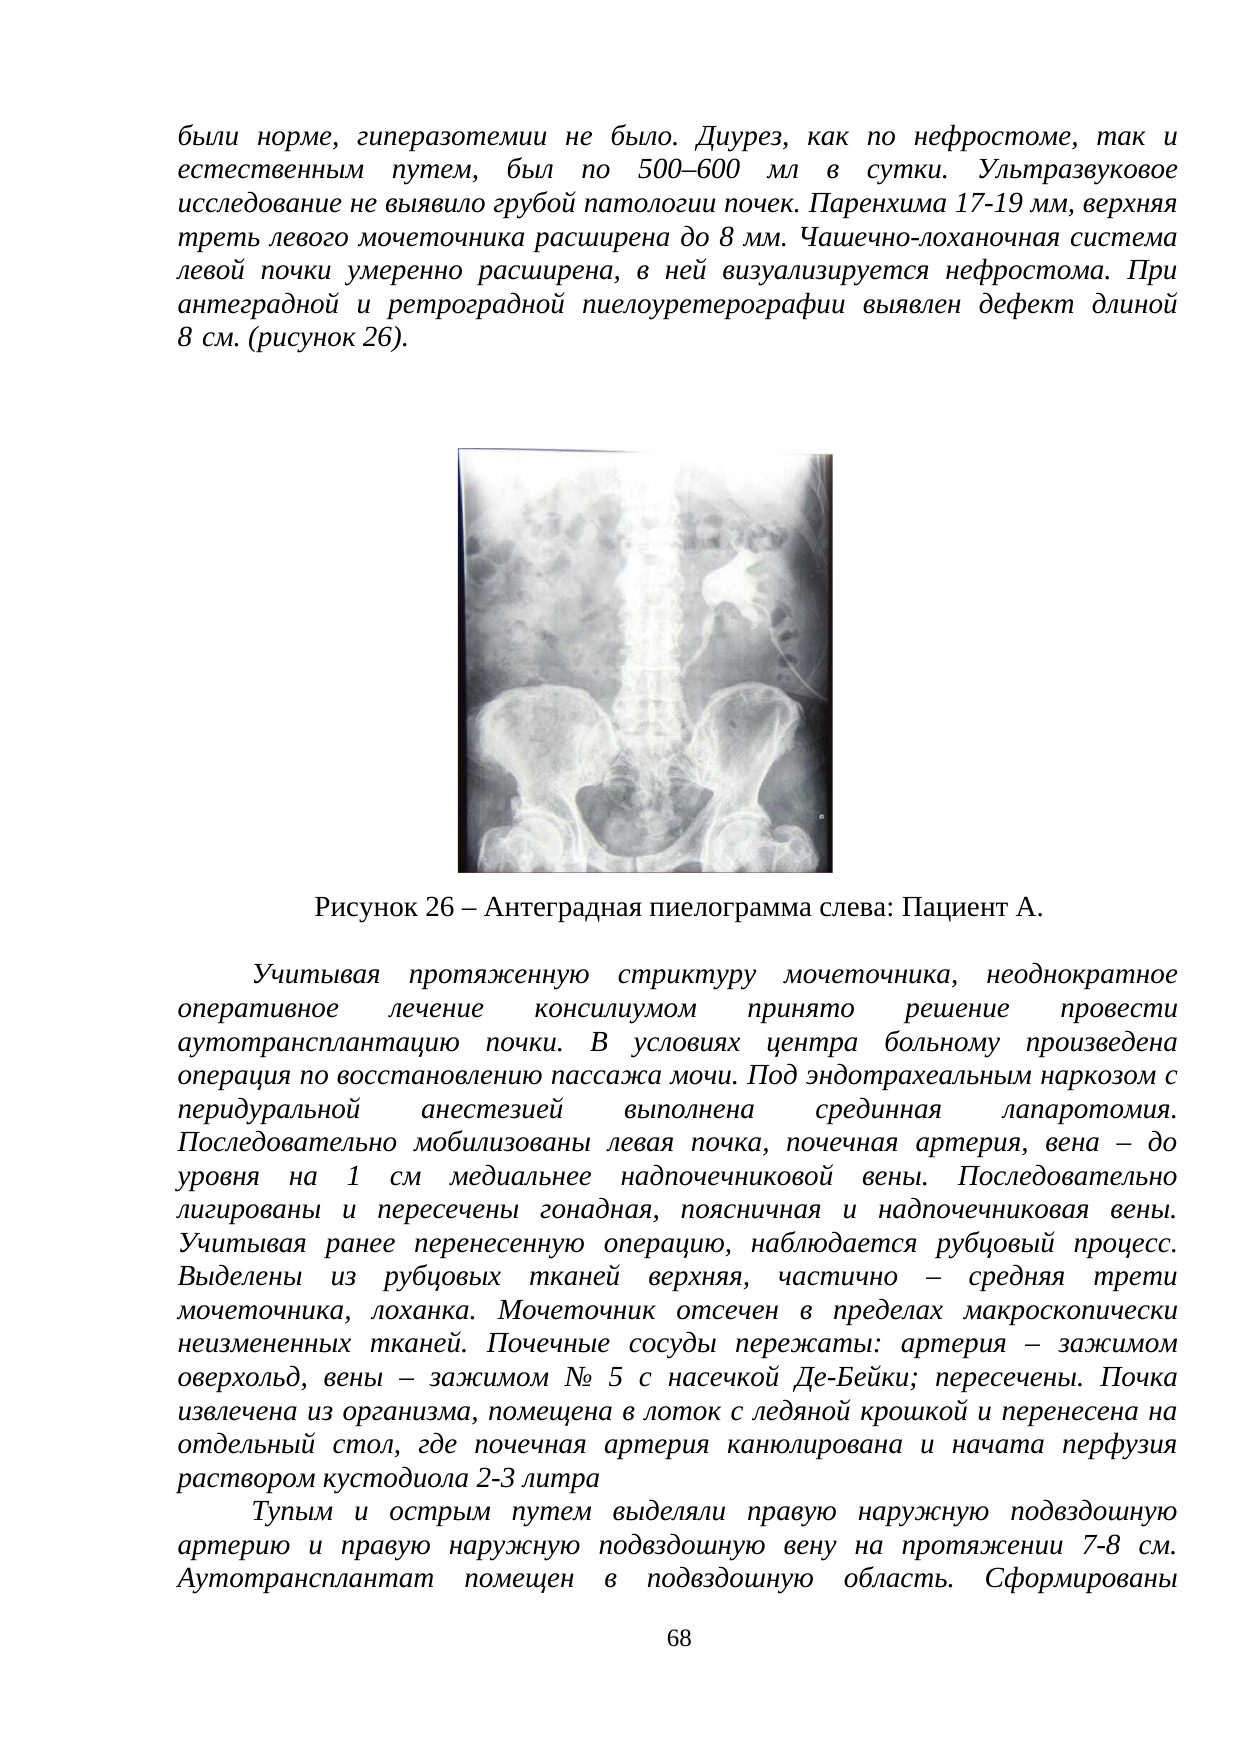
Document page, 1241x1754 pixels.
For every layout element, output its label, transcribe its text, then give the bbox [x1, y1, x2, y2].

picture [457, 448, 833, 873]
list Учитывая протяженную стриктуру мочеточника, неоднократное оперативное лечение консилиумом принято решение провести аутотрансплантацию почки. В условиях центра больному произведена операция по восстановлению пассажа мочи. Под эндотрахеальным наркозом с перидуральной анестезией выполнена срединная лапаротомия. Последовательно мобилизованы левая почка, почечная артерия, вена – до уровня на 1 см медиальнее надпочечниковой вены. Последовательно лигированы и пересечены гонадная, поясничная и надпочечниковая вены. Учитывая ранее перенесенную операцию, наблюдается рубцовый процесс. Выделены из рубцовых тканей верхняя, частично – средняя трети мочеточника, лоханка. Мочеточник отсечен в пределах макроскопически неизмененных тканей. Почечные сосуды пережаты: артерия – зажимом оверхольд, вены – зажимом № 5 с насечкой Де-Бейки; пересечены. Почка извлечена из организма, помещена в лоток с ледяной крошкой и перенесена на отдельный стол, где почечная артерия канюлирована и начата перфузия раствором кустодиола 2-3 литра [177, 957, 1181, 1493]
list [177, 1493, 1181, 1594]
list Рисунок 26 – Антеградная пиелограмма слева: Пациент А. [177, 889, 1181, 923]
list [177, 118, 1181, 353]
